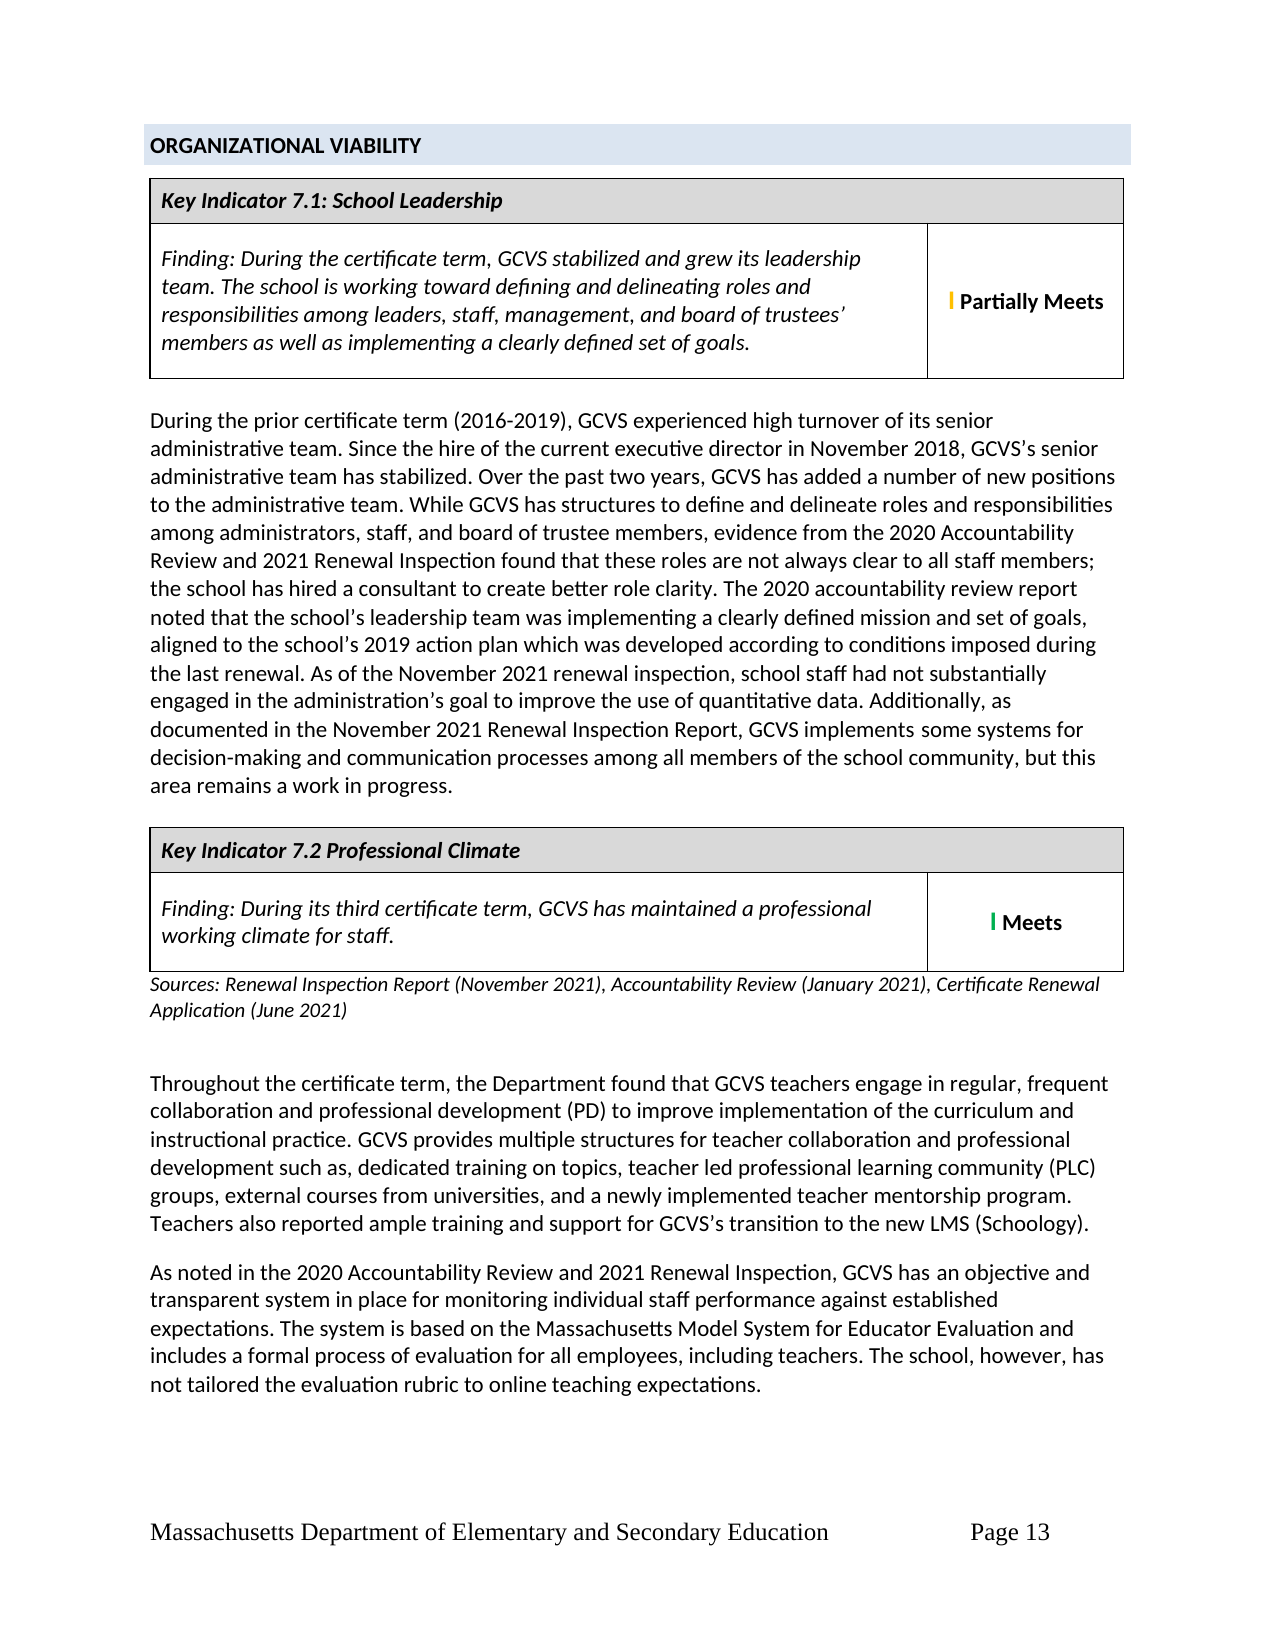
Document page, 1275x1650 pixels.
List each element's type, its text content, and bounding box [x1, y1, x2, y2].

text Organizational Viability [150, 131, 1125, 159]
table_cell l Partially Meets [928, 224, 1123, 377]
table_header Key Indicator 7.2 Professional Climate [151, 828, 1123, 872]
table_cell Finding: During the certificate term, GCVS stabilized and grew its leadership team. The school is working toward defining and delineating roles and responsibilities among leaders, staff, management, and board of trustees’ members as well as implementing a clearly defined set of goals. [151, 224, 927, 377]
text Sources: Renewal Inspection Report (November 2021), Accountability Review (January 2021), Certificate Renewal Application (June 2021) [150, 972, 1125, 1022]
text As noted in the 2020 Accountability Review and 2021 Renewal Inspection, GCVS has an objective and transparent system in place for monitoring individual staff performance against established expectations. The system is based on the Massachusetts Model System for Educator Evaluation and includes a formal process of evaluation for all employees, including teachers. The school, however, has not tailored the evaluation rubric to online teaching expectations. [150, 1258, 1125, 1398]
text Throughout the certificate term, the Department found that GCVS teachers engage in regular, frequent collaboration and professional development (PD) to improve implementation of the curriculum and instructional practice. GCVS provides multiple structures for teacher collaboration and professional development such as, dedicated training on topics, teacher led professional learning community (PLC) groups, external courses from universities, and a newly implemented teacher mentorship program. Teachers also reported ample training and support for GCVS’s transition to the new LMS (Schoology). [150, 1069, 1125, 1237]
table_header Key Indicator 7.1: School Leadership [151, 179, 1123, 223]
text During the prior certificate term (2016-2019), GCVS experienced high turnover of its senior administrative team. Since the hire of the current executive director in November 2018, GCVS’s senior administrative team has stabilized. Over the past two years, GCVS has added a number of new positions to the administrative team. While GCVS has structures to define and delineate roles and responsibilities among administrators, staff, and board of trustee members, evidence from the 2020 Accountability Review and 2021 Renewal Inspection found that these roles are not always clear to all staff members; the school has hired a consultant to create better role clarity. The 2020 accountability review report noted that the school’s leadership team was implementing a clearly defined mission and set of goals, aligned to the school’s 2019 action plan which was developed according to conditions imposed during the last renewal. As of the November 2021 renewal inspection, school staff had not substantially engaged in the administration’s goal to improve the use of quantitative data. Additionally, as documented in the November 2021 Renewal Inspection Report, GCVS implements some systems for decision-making and communication processes among all members of the school community, but this area remains a work in progress. [150, 406, 1125, 799]
table_cell l Meets [928, 873, 1123, 971]
table_cell Finding: During its third certificate term, GCVS has maintained a professional working climate for staff. [151, 873, 927, 971]
